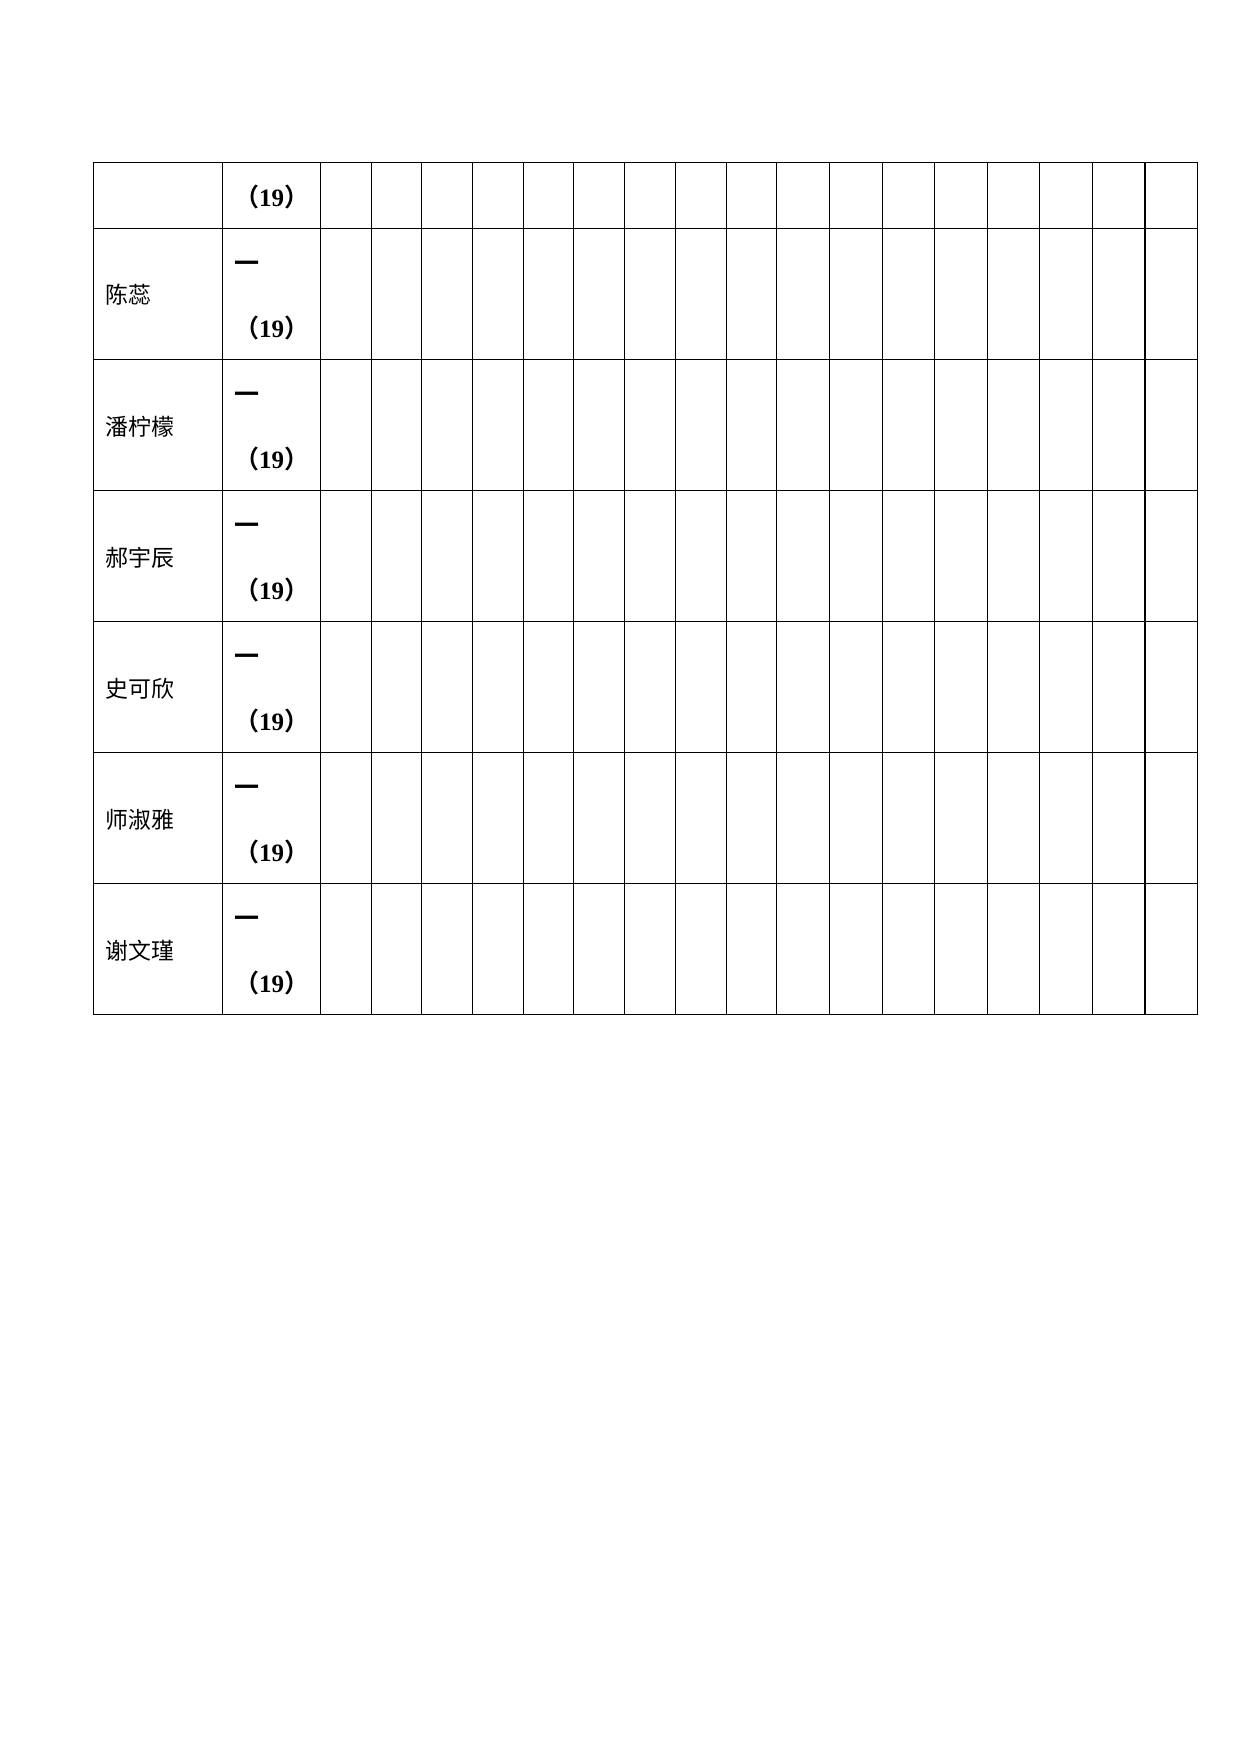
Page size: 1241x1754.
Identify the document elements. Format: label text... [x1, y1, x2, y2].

table_cell [883, 360, 934, 490]
table_cell 陈沐言 [94, 163, 222, 228]
table_cell [935, 163, 987, 228]
table_cell [372, 753, 421, 883]
table_cell [727, 622, 776, 752]
table_cell [1093, 229, 1144, 359]
table_cell [574, 491, 624, 621]
table_cell [830, 163, 882, 228]
table_cell [830, 491, 882, 621]
table_cell 郝宇辰 [94, 491, 222, 621]
table_cell [935, 360, 987, 490]
table_cell [422, 753, 472, 883]
table_cell [777, 753, 829, 883]
table_cell [321, 491, 371, 621]
table_cell [777, 360, 829, 490]
table_cell [1093, 163, 1144, 228]
table_cell [372, 229, 421, 359]
table_cell [574, 622, 624, 752]
table_cell [1146, 163, 1197, 228]
table_cell [883, 884, 934, 1014]
table_cell [422, 229, 472, 359]
table_cell [1146, 491, 1197, 621]
table_cell [676, 491, 726, 621]
table_cell [935, 229, 987, 359]
table_cell [372, 884, 421, 1014]
table_cell [321, 884, 371, 1014]
table_cell [321, 753, 371, 883]
table_cell 师淑雅 [94, 753, 222, 883]
table_cell [524, 360, 573, 490]
table_cell [883, 491, 934, 621]
table_cell [676, 360, 726, 490]
table_cell [727, 360, 776, 490]
table_cell [727, 884, 776, 1014]
table_cell [1093, 622, 1144, 752]
table_cell [372, 491, 421, 621]
table_cell [524, 491, 573, 621]
table_cell [1093, 884, 1144, 1014]
table_cell [473, 753, 523, 883]
table_cell [1040, 622, 1092, 752]
table_cell [321, 360, 371, 490]
table_cell [422, 884, 472, 1014]
table_cell [372, 163, 421, 228]
table_cell [883, 753, 934, 883]
table_cell [777, 622, 829, 752]
table_cell [422, 622, 472, 752]
table_cell [1146, 360, 1197, 490]
table_cell [473, 622, 523, 752]
table_cell [676, 753, 726, 883]
table_cell [372, 622, 421, 752]
table_cell [625, 360, 675, 490]
table_cell [625, 491, 675, 621]
table_cell [830, 622, 882, 752]
table_cell [988, 163, 1039, 228]
table_cell [935, 884, 987, 1014]
table_cell [1040, 360, 1092, 490]
table_cell [473, 229, 523, 359]
table_cell [321, 622, 371, 752]
table_cell [935, 491, 987, 621]
table_cell [574, 753, 624, 883]
table_cell [777, 163, 829, 228]
table_cell [1040, 491, 1092, 621]
table_cell [574, 229, 624, 359]
table_cell 陈蕊 [94, 229, 222, 359]
table_cell [574, 884, 624, 1014]
table_cell [422, 491, 472, 621]
table_cell [524, 229, 573, 359]
table_cell 一（19） [223, 622, 320, 752]
table_cell [473, 360, 523, 490]
table_cell [625, 622, 675, 752]
table_cell 一（19） [223, 884, 320, 1014]
table_cell [676, 622, 726, 752]
table_cell [524, 753, 573, 883]
table_cell [1040, 753, 1092, 883]
table_cell [727, 229, 776, 359]
table_cell [935, 622, 987, 752]
table_cell [625, 753, 675, 883]
table_cell 潘柠檬 [94, 360, 222, 490]
table_cell 一（19） [223, 163, 320, 228]
table_cell [988, 229, 1039, 359]
table_cell [988, 360, 1039, 490]
table_cell [524, 884, 573, 1014]
table_cell [1146, 622, 1197, 752]
table_cell [830, 360, 882, 490]
table_cell [473, 163, 523, 228]
table_cell [883, 163, 934, 228]
table_cell [473, 884, 523, 1014]
table_cell [625, 884, 675, 1014]
table_cell [625, 163, 675, 228]
table_cell [625, 229, 675, 359]
table_cell [727, 163, 776, 228]
table_cell [883, 622, 934, 752]
table_cell [883, 229, 934, 359]
table_cell [777, 491, 829, 621]
table_cell [830, 884, 882, 1014]
table_cell [988, 753, 1039, 883]
table_cell [422, 360, 472, 490]
table_cell [676, 229, 726, 359]
table_cell [935, 753, 987, 883]
table_cell [321, 229, 371, 359]
table_cell [1146, 753, 1197, 883]
table_cell [988, 491, 1039, 621]
table_cell [727, 491, 776, 621]
table_cell 史可欣 [94, 622, 222, 752]
table_cell [988, 622, 1039, 752]
table_cell [1040, 229, 1092, 359]
table_cell [321, 163, 371, 228]
table_cell [574, 163, 624, 228]
table_cell 一（19） [223, 360, 320, 490]
table_cell 一（19） [223, 753, 320, 883]
table_cell [473, 491, 523, 621]
table_cell [830, 753, 882, 883]
table_cell [676, 884, 726, 1014]
table_cell [676, 163, 726, 228]
table_cell [1040, 163, 1092, 228]
table_cell [422, 163, 472, 228]
table_cell [1040, 884, 1092, 1014]
table_cell [574, 360, 624, 490]
table_cell 一（19） [223, 229, 320, 359]
table_cell [777, 229, 829, 359]
table_cell [524, 622, 573, 752]
table_cell [1093, 360, 1144, 490]
table_cell [524, 163, 573, 228]
table_cell [372, 360, 421, 490]
table_cell 一（19） [223, 491, 320, 621]
table_cell [1093, 753, 1144, 883]
table_cell [727, 753, 776, 883]
table_cell [830, 229, 882, 359]
table_cell [1146, 884, 1197, 1014]
table_cell [777, 884, 829, 1014]
table_cell [1093, 491, 1144, 621]
table_cell [1146, 229, 1197, 359]
table_cell [988, 884, 1039, 1014]
table_cell 谢文瑾 [94, 884, 222, 1014]
